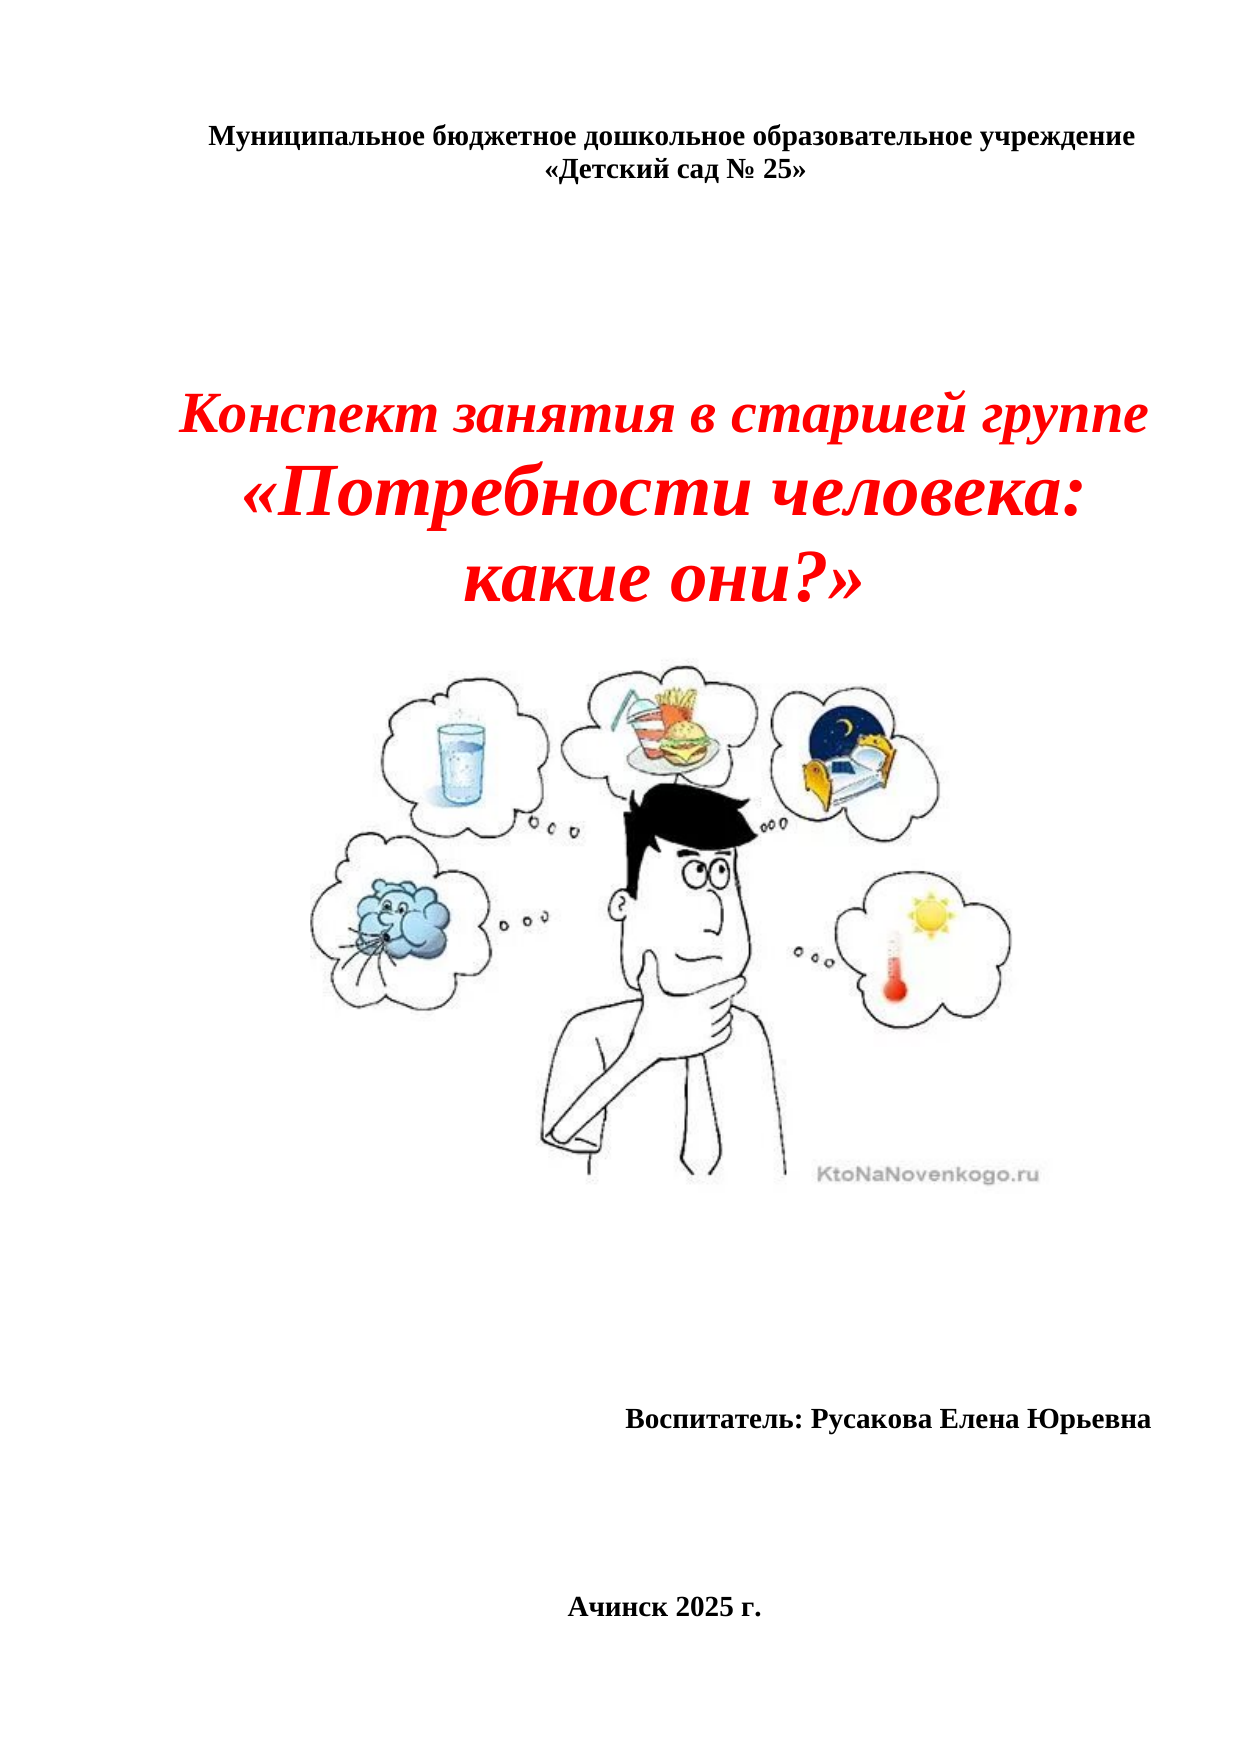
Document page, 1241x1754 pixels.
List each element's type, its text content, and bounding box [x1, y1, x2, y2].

text Муниципальное бюджетное дошкольное образовательное учреждение [133, 118, 1152, 152]
text «Детский сад № 25» [133, 152, 1152, 185]
text Воспитатель: Русакова Елена Юрьевна [177, 1401, 1152, 1434]
picture [273, 646, 1056, 1194]
text Ачинск 2025 г. [177, 1589, 1152, 1623]
text Конспект занятия в старшей группе «Потребности человека: какие они?» [177, 378, 1152, 618]
